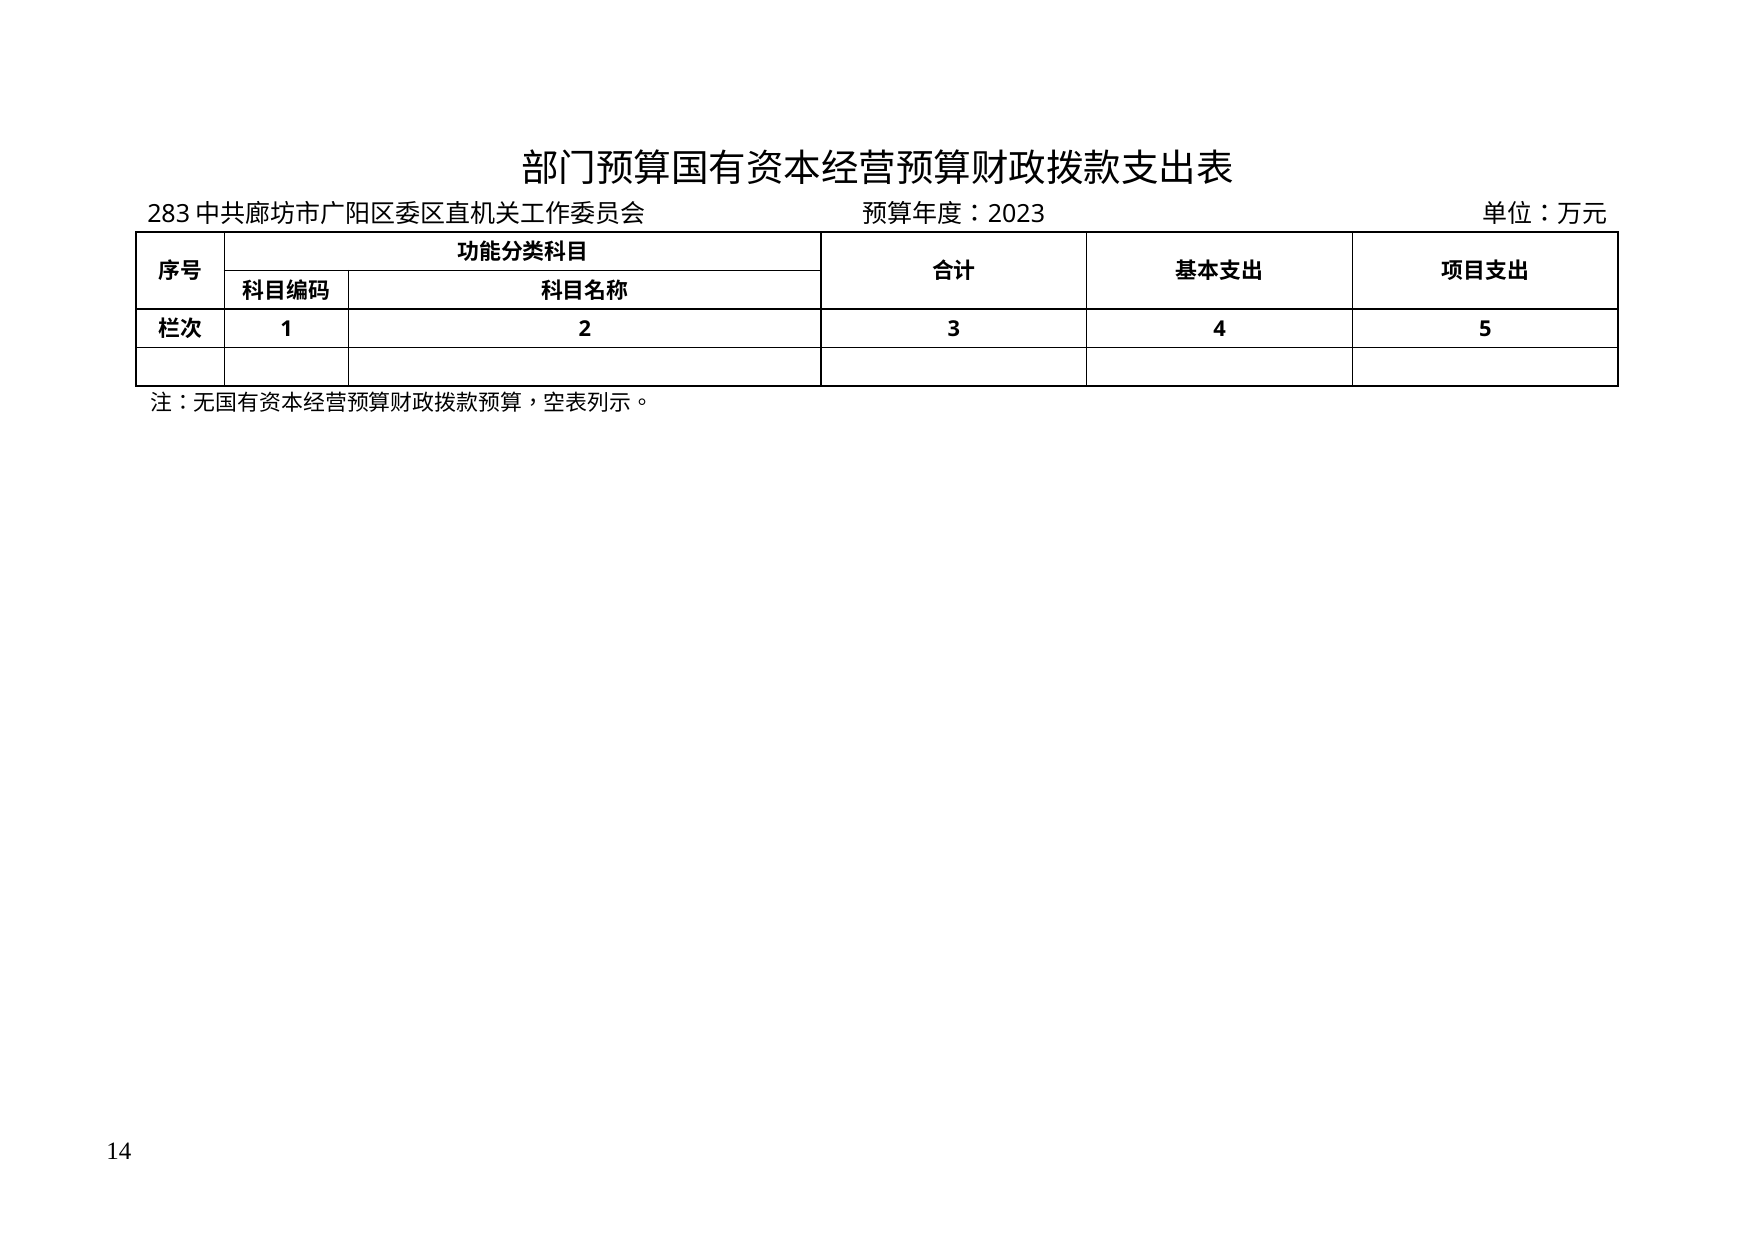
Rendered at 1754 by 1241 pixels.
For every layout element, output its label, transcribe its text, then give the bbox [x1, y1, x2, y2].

table_cell 序号 [137, 233, 224, 308]
table_header 283中共廊坊市广阳区委区直机关工作委员会 [137, 195, 820, 231]
text 部门预算国有资本经营预算财政拨款支出表 [106, 142, 1648, 193]
table_cell 1 [225, 310, 348, 347]
table_cell 功能分类科目 [225, 233, 820, 270]
table_cell 合计 [822, 233, 1086, 308]
table_cell 5 [1353, 310, 1617, 347]
table_cell 4 [1087, 310, 1352, 347]
table_cell [225, 348, 348, 385]
table_header 单位：万元 [1087, 195, 1617, 231]
table_cell [822, 348, 1086, 385]
table_cell [1353, 348, 1617, 385]
table_cell 3 [822, 310, 1086, 347]
table_cell 栏次 [137, 310, 224, 347]
table_cell 科目编码 [225, 271, 348, 308]
table_cell [137, 348, 224, 385]
table_header 预算年度：2023 [822, 195, 1086, 231]
table_cell [1087, 348, 1352, 385]
table_cell [349, 348, 820, 385]
table_cell 项目支出 [1353, 233, 1617, 308]
text 注：无国有资本经营预算财政拨款预算，空表列示。 [106, 387, 1648, 416]
table_cell 科目名称 [349, 271, 820, 308]
table_cell 基本支出 [1087, 233, 1352, 308]
table_cell 2 [349, 310, 820, 347]
